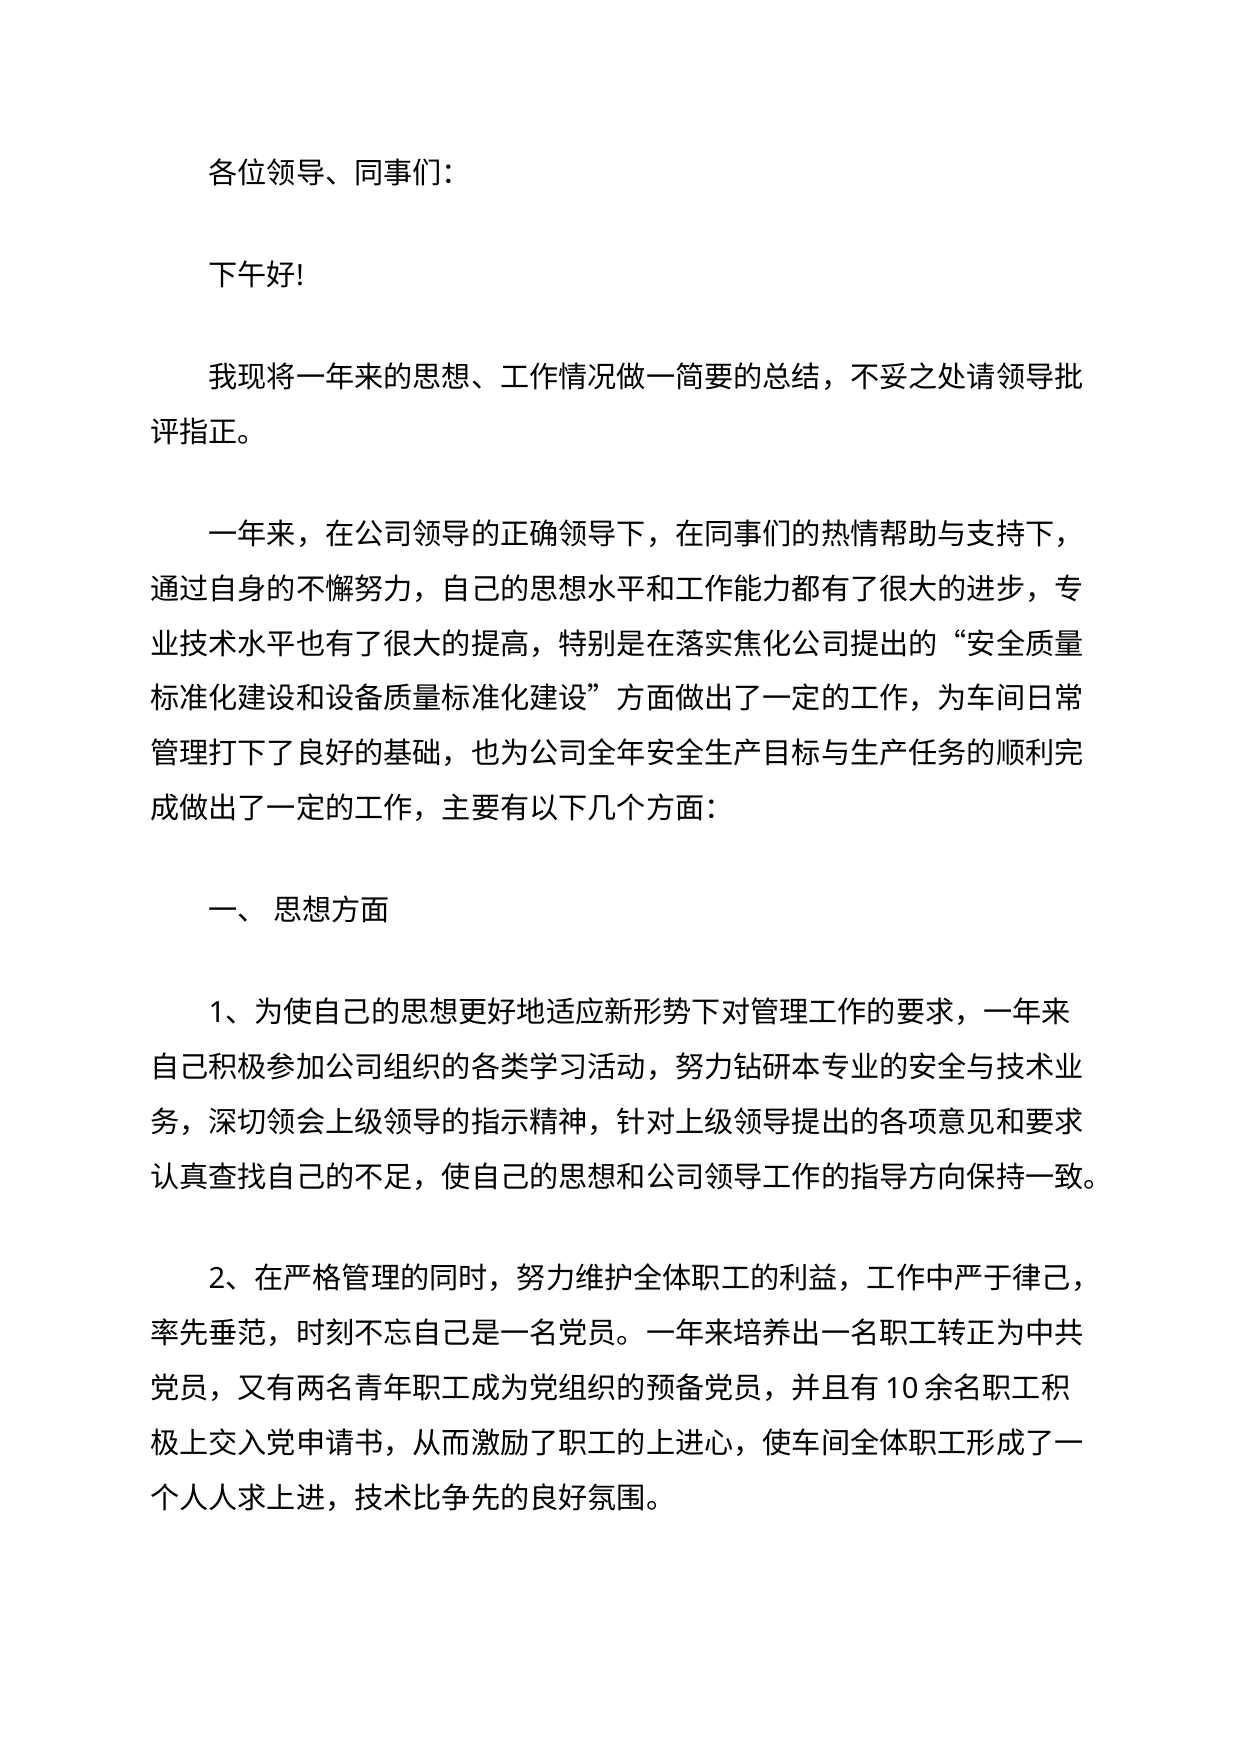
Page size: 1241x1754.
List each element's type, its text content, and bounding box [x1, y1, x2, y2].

text 一年来，在公司领导的正确领导下，在同事们的热情帮助与支持下，通过自身的不懈努力，自己的思想水平和工作能力都有了很大的进步，专业技术水平也有了很大的提高，特别是在落实焦化公司提出的“安全质量标准化建设和设备质量标准化建设”方面做出了一定的工作，为车间日常管理打下了良好的基础，也为公司全年安全生产目标与生产任务的顺利完成做出了一定的工作，主要有以下几个方面： [150, 510, 1090, 827]
text 2、在严格管理的同时，努力维护全体职工的利益，工作中严于律己，率先垂范，时刻不忘自己是一名党员。一年来培养出一名职工转正为中共党员，又有两名青年职工成为党组织的预备党员，并且有10余名职工积极上交入党申请书，从而激励了职工的上进心，使车间全体职工形成了一个人人求上进，技术比争先的良好氛围。 [150, 1255, 1090, 1517]
text 下午好! [150, 252, 1090, 294]
text 各位领导、同事们： [150, 150, 1090, 192]
text 1、为使自己的思想更好地适应新形势下对管理工作的要求，一年来自己积极参加公司组织的各类学习活动，努力钻研本专业的安全与技术业务，深切领会上级领导的指示精神，针对上级领导提出的各项意见和要求认真查找自己的不足，使自己的思想和公司领导工作的指导方向保持一致。 [150, 988, 1090, 1196]
text 我现将一年来的思想、工作情况做一简要的总结，不妥之处请领导批评指正。 [150, 354, 1090, 451]
text 一、 思想方面 [150, 887, 1090, 929]
